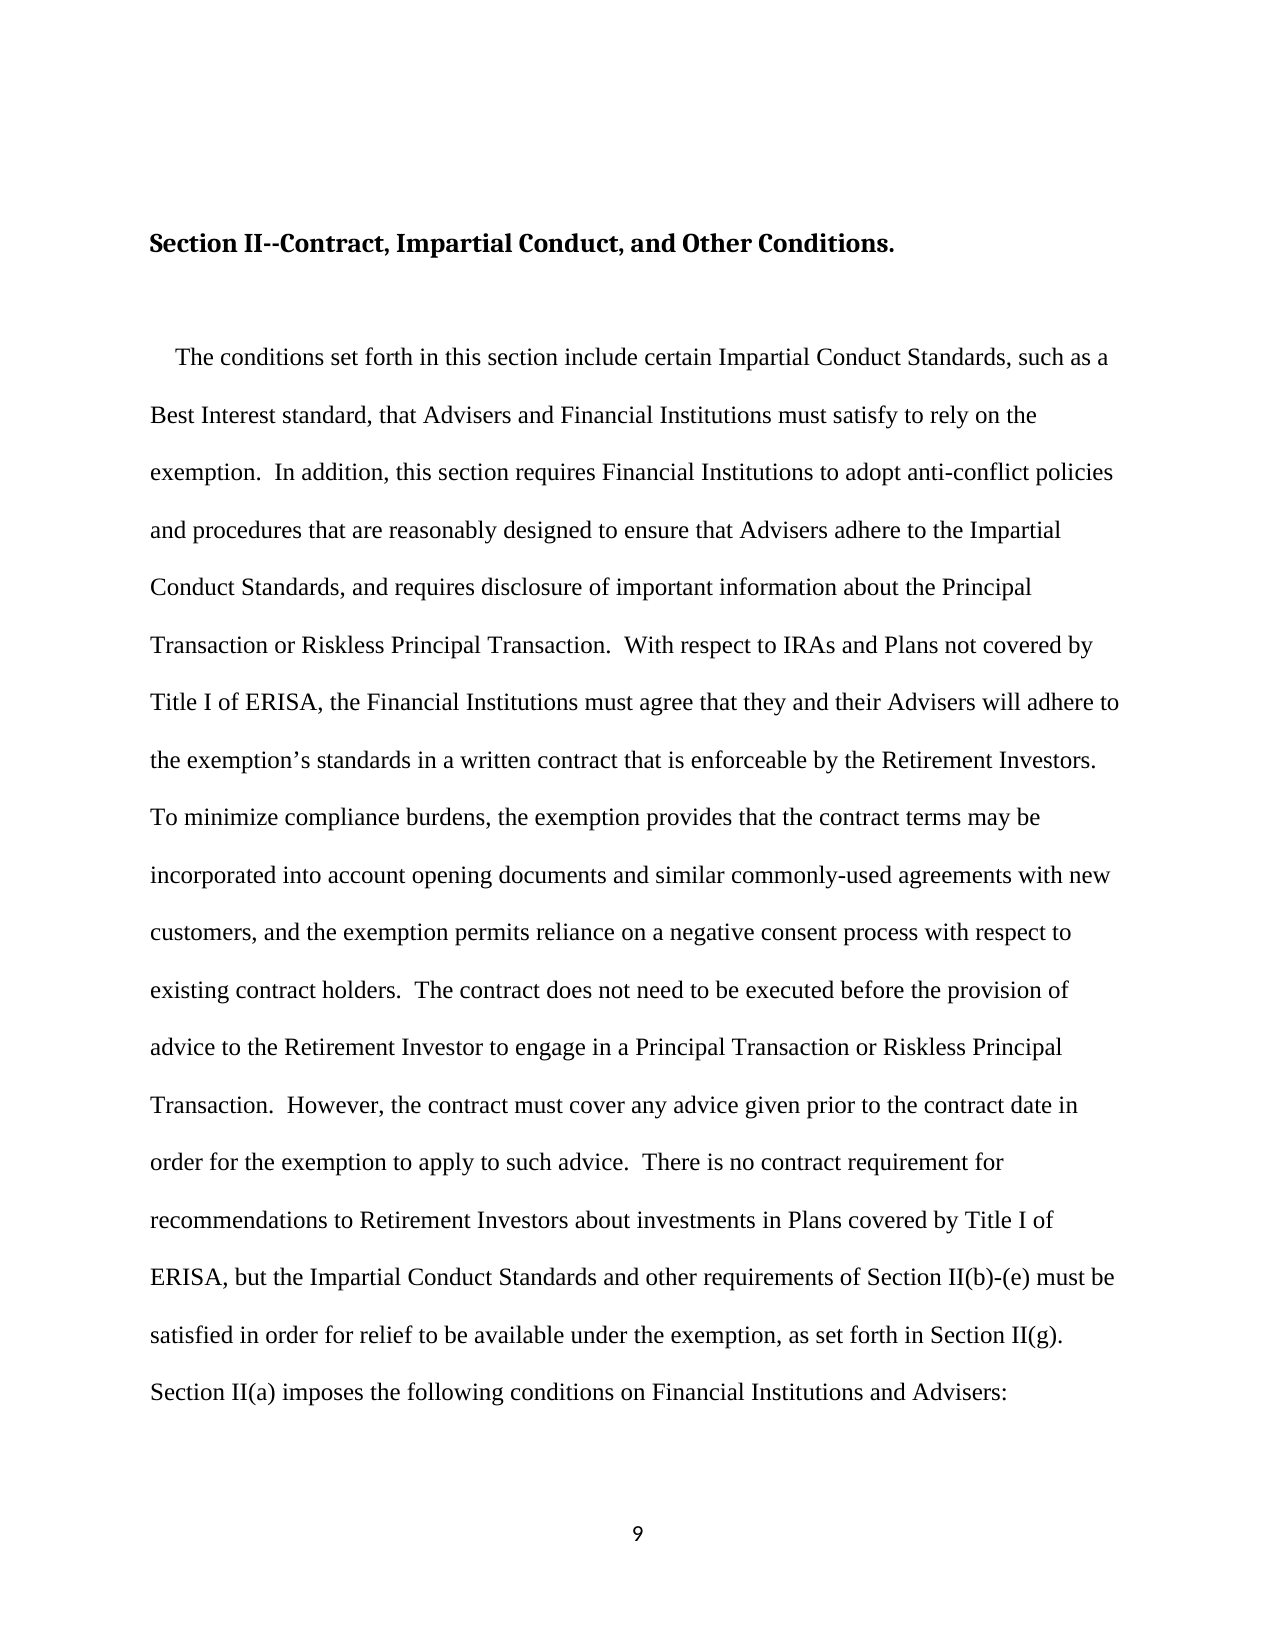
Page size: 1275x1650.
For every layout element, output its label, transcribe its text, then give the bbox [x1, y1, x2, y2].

text The conditions set forth in this section include certain Impartial Conduct Standards, such as a Best Interest standard, that Advisers and Financial Institutions must satisfy to rely on the exemption. In addition, this section requires Financial Institutions to adopt anti-conflict policies and procedures that are reasonably designed to ensure that Advisers adhere to the Impartial Conduct Standards, and requires disclosure of important information about the Principal Transaction or Riskless Principal Transaction. With respect to IRAs and Plans not covered by Title I of ERISA, the Financial Institutions must agree that they and their Advisers will adhere to the exemption’s standards in a written contract that is enforceable by the Retirement Investors. To minimize compliance burdens, the exemption provides that the contract terms may be incorporated into account opening documents and similar commonly-used agreements with new customers, and the exemption permits reliance on a negative consent process with respect to existing contract holders. The contract does not need to be executed before the provision of advice to the Retirement Investor to engage in a Principal Transaction or Riskless Principal Transaction. However, the contract must cover any advice given prior to the contract date in order for the exemption to apply to such advice. There is no contract requirement for recommendations to Retirement Investors about investments in Plans covered by Title I of ERISA, but the Impartial Conduct Standards and other requirements of Section II(b)-(e) must be satisfied in order for relief to be available under the exemption, as set forth in Section II(g). Section II(a) imposes the following conditions on Financial Institutions and Advisers: [150, 342, 1125, 1406]
text Section II--Contract, Impartial Conduct, and Other Conditions. [150, 228, 1125, 259]
